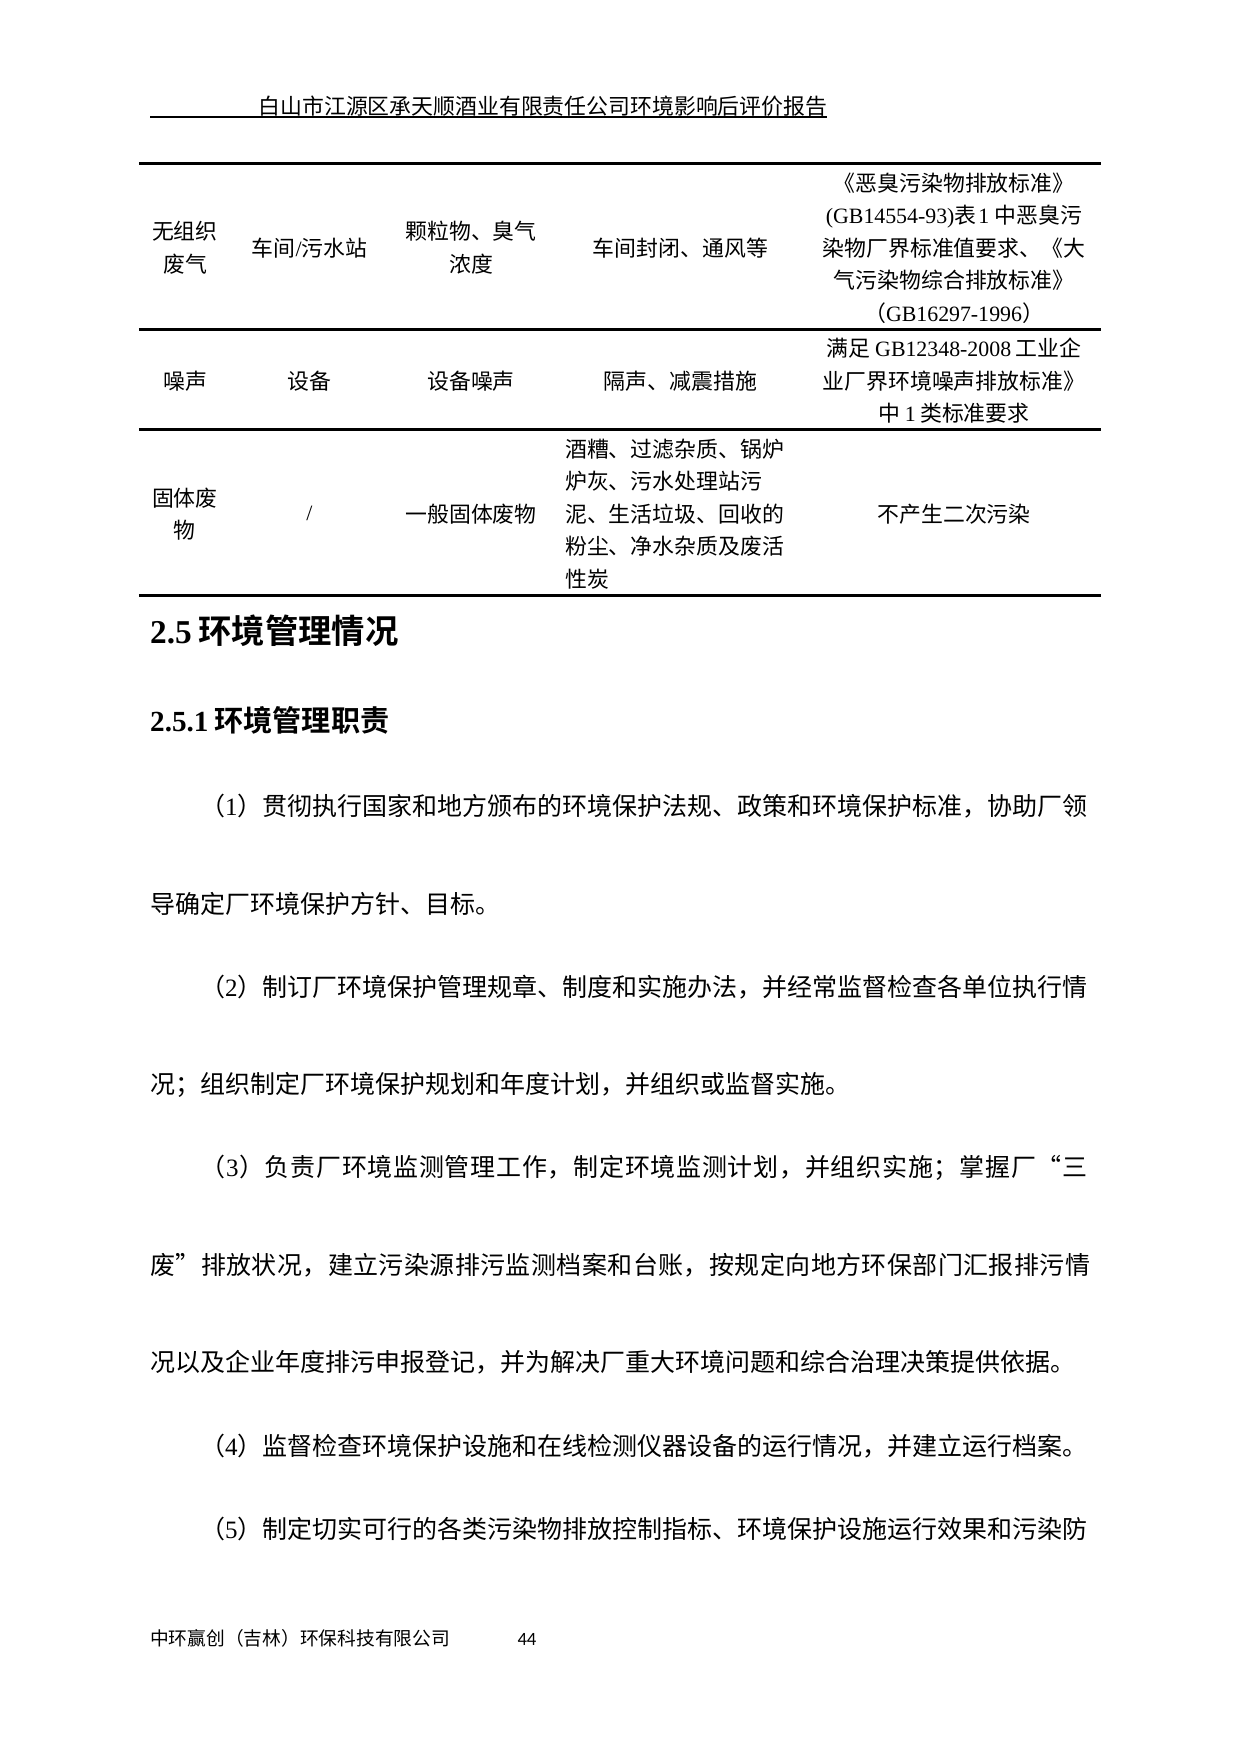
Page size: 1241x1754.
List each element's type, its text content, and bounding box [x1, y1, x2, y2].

text （4）监督检查环境保护设施和在线检测仪器设备的运行情况，并建立运行档案。 [150, 1412, 1090, 1477]
table_cell 隔声、减震措施 [554, 331, 807, 428]
text （3）负责厂环境监测管理工作，制定环境监测计划，并组织实施；掌握厂“三废”排放状况，建立污染源排污监测档案和台账，按规定向地方环保部门汇报排污情况以及企业年度排污申报登记，并为解决厂重大环境问题和综合治理决策提供依据。 [150, 1133, 1090, 1393]
table_cell 酒糟、过滤杂质、锅炉炉灰、污水处理站污泥、生活垃圾、回收的粉尘、净水杂质及废活性炭 [554, 431, 807, 594]
table_cell 固体废物 [139, 431, 231, 594]
table_cell 设备 [231, 331, 388, 428]
table_cell 一般固体废物 [388, 431, 554, 594]
table_cell 不产生二次污染 [807, 431, 1101, 594]
text （1）贯彻执行国家和地方颁布的环境保护法规、政策和环境保护标准，协助厂领导确定厂环境保护方针、目标。 [150, 772, 1090, 935]
table_cell 《恶臭污染物排放标准》(GB14554-93)表 1 中恶臭污染物厂界标准值要求、《大气污染物综合排放标准》（GB16297-1996） [807, 165, 1101, 328]
table_cell 颗粒物、臭气浓度 [388, 165, 554, 328]
table_cell 设备噪声 [388, 331, 554, 428]
table_cell / [231, 431, 388, 594]
table_cell 噪声 [139, 331, 231, 428]
text （2）制订厂环境保护管理规章、制度和实施办法，并经常监督检查各单位执行情况；组织制定厂环境保护规划和年度计划，并组织或监督实施。 [150, 953, 1090, 1115]
table_cell 车间封闭、通风等 [554, 165, 807, 328]
table_cell 满足 GB12348-2008工业企业厂界环境噪声排放标准》中1类标准要求 [807, 331, 1101, 428]
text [150, 1495, 1090, 1560]
table_cell 无组织废气 [139, 165, 231, 328]
table_cell 车间/污水站 [231, 165, 388, 328]
subtitle 2.5环境管理情况 [150, 597, 1090, 662]
subtitle 2.5.1环境管理职责 [150, 686, 1090, 751]
